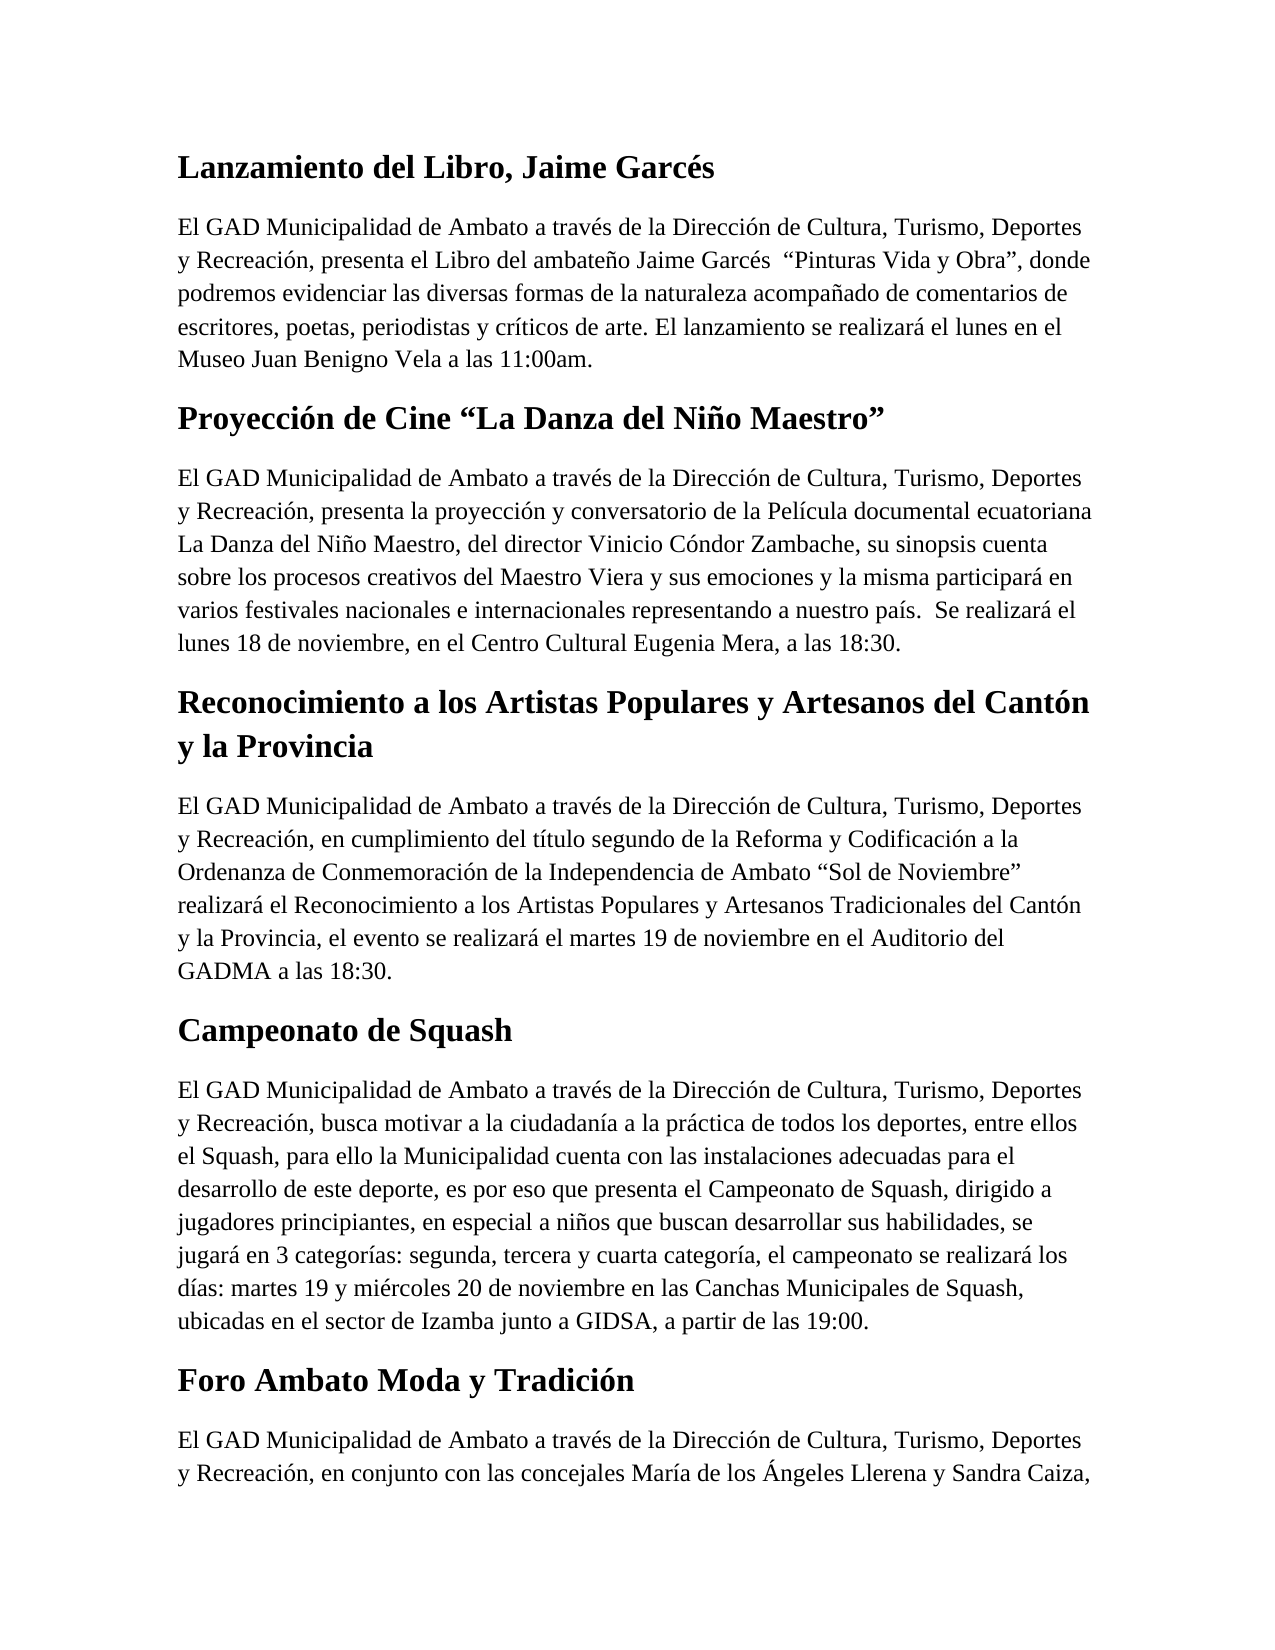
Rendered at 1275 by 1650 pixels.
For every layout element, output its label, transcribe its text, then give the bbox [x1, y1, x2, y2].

text El GAD Municipalidad de Ambato a través de la Dirección de Cultura, Turismo, Deportes y Recreación, presenta el Libro del ambateño Jaime Garcés “Pinturas Vida y Obra”, donde podremos evidenciar las diversas formas de la naturaleza acompañado de comentarios de escritores, poetas, periodistas y críticos de arte. El lanzamiento se realizará el lunes en el Museo Juan Benigno Vela a las 11:00am. [177, 212, 1098, 373]
text Foro Ambato Moda y Tradición [177, 1360, 1098, 1398]
text El GAD Municipalidad de Ambato a través de la Dirección de Cultura, Turismo, Deportes y Recreación, busca motivar a la ciudadanía a la práctica de todos los deportes, entre ellos el Squash, para ello la Municipalidad cuenta con las instalaciones adecuadas para el desarrollo de este deporte, es por eso que presenta el Campeonato de Squash, dirigido a jugadores principiantes, en especial a niños que buscan desarrollar sus habilidades, se jugará en 3 categorías: segunda, tercera y cuarta categoría, el campeonato se realizará los días: martes 19 y miércoles 20 de noviembre en las Canchas Municipales de Squash, ubicadas en el sector de Izamba junto a GIDSA, a partir de las 19:00. [177, 1075, 1098, 1335]
text Proyección de Cine “La Danza del Niño Maestro” [177, 398, 1098, 437]
text El GAD Municipalidad de Ambato a través de la Dirección de Cultura, Turismo, Deportes y Recreación, en cumplimiento del título segundo de la Reforma y Codificación a la Ordenanza de Conmemoración de la Independencia de Ambato “Sol de Noviembre” realizará el Reconocimiento a los Artistas Populares y Artesanos Tradicionales del Cantón y la Provincia, el evento se realizará el martes 19 de noviembre en el Auditorio del GADMA a las 18:30. [177, 791, 1098, 985]
text El GAD Municipalidad de Ambato a través de la Dirección de Cultura, Turismo, Deportes y Recreación, presenta la proyección y conversatorio de la Película documental ecuatoriana La Danza del Niño Maestro, del director Vinicio Cóndor Zambache, su sinopsis cuenta sobre los procesos creativos del Maestro Viera y sus emociones y la misma participará en varios festivales nacionales e internacionales representando a nuestro país. Se realizará el lunes 18 de noviembre, en el Centro Cultural Eugenia Mera, a las 18:30. [177, 463, 1098, 657]
text Reconocimiento a los Artistas Populares y Artesanos del Cantón y la Provincia [177, 682, 1098, 765]
text Lanzamiento del Libro, Jaime Garcés [177, 148, 1098, 186]
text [177, 1425, 1098, 1487]
text Campeonato de Squash [177, 1010, 1098, 1048]
